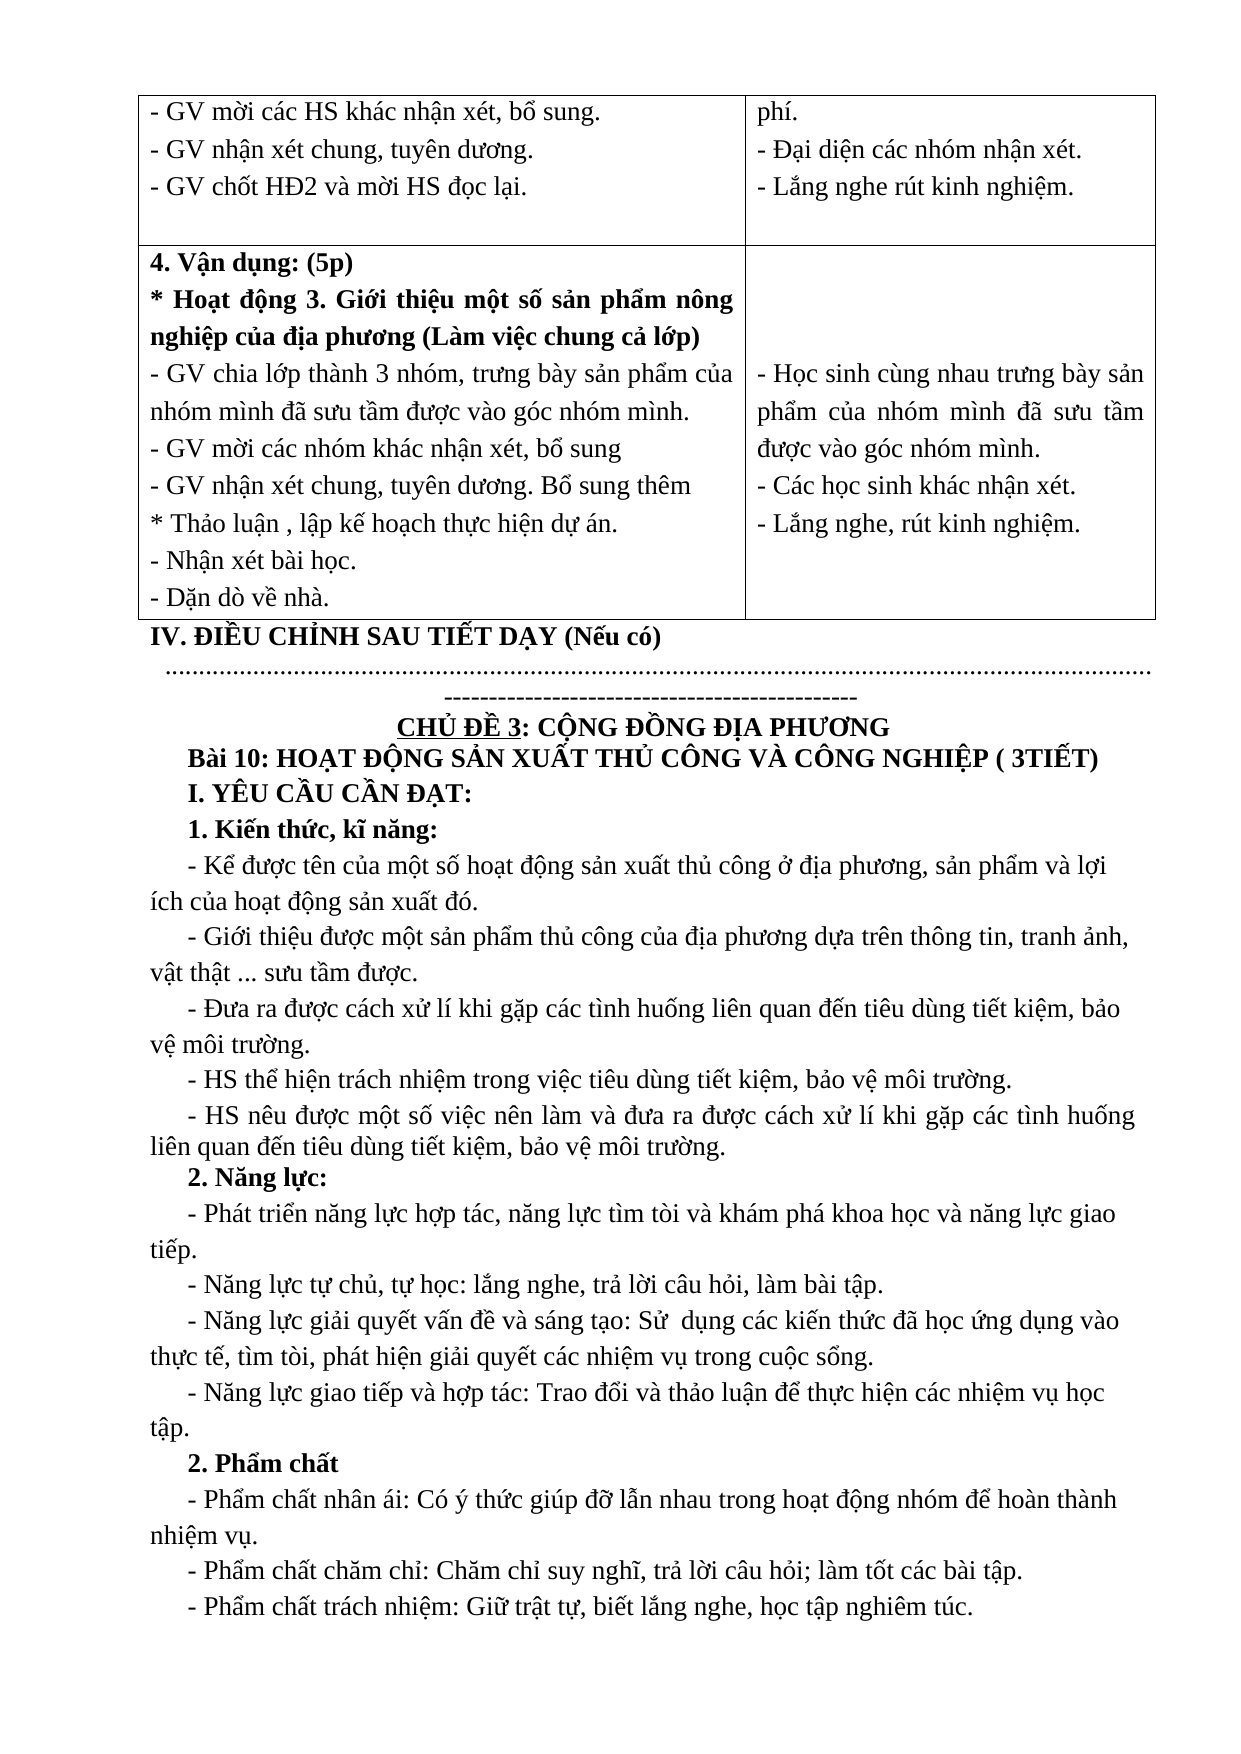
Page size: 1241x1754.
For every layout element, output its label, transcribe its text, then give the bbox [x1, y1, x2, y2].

text 2. Năng lực: [150, 1161, 1137, 1193]
text - HS nêu được một số việc nên làm và đưa ra được cách xử lí khi gặp các tình huống liên quan đến tiêu dùng tiết kiệm, bảo vệ môi trường. [150, 1099, 1137, 1161]
text I. YÊU CẦU CẦN ĐẠT: [150, 778, 1137, 809]
text ---------------------------------------------- [165, 679, 1137, 711]
text - Phẩm chất nhân ái: Có ý thức giúp đỡ lẫn nhau trong hoạt động nhóm để hoàn thành nhiệm vụ. [150, 1483, 1137, 1550]
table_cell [746, 96, 1155, 245]
text 1. Kiến thức, kĩ năng: [150, 813, 1137, 844]
text - Phẩm chất trách nhiệm: Giữ trật tự, biết lắng nghe, học tập nghiêm túc. [150, 1590, 1137, 1621]
text - Giới thiệu được một sản phẩm thủ công của địa phương dựa trên thông tin, tranh ảnh, vật thật ... sưu tầm được. [150, 921, 1137, 987]
text IV. ĐIỀU CHỈNH SAU TIẾT DẠY (Nếu có) [150, 620, 1137, 651]
text 2. Phẩm chất [150, 1447, 1137, 1478]
table_cell 4. Vận dụng: (5p) * Hoạt động 3. Giới thiệu một số sản phẩm nông nghiệp của địa phương (Làm việc chung cả lớp) - GV chia lớp thành 3 nhóm, trưng bày sản phẩm của nhóm mình đã sưu tầm được vào góc nhóm mình. - GV mời các nhóm khác nhận xét, bổ sung - GV nhận xét chung, tuyên dương. Bổ sung thêm * Thảo luận , lập kế hoạch thực hiện dự án. - Nhận xét bài học. - Dặn dò về nhà. [139, 246, 745, 619]
text - Năng lực tự chủ, tự học: lắng nghe, trả lời câu hỏi, làm bài tập. [150, 1269, 1137, 1300]
text - Kể được tên của một số hoạt động sản xuất thủ công ở địa phương, sản phẩm và lợi ích của hoạt động sản xuất đó. [150, 849, 1137, 916]
text - Năng lực giao tiếp và hợp tác: Trao đổi và thảo luận để thực hiện các nhiệm vụ học tập. [150, 1376, 1137, 1443]
text - Năng lực giải quyết vấn đề và sáng tạo: Sử dụng các kiến thức đã học ứng dụng vào thực tế, tìm tòi, phát hiện giải quyết các nhiệm vụ trong cuộc sổng. [150, 1304, 1137, 1371]
text - HS thể hiện trách nhiệm trong việc tiêu dùng tiết kiệm, bảo vệ môi trường. [150, 1063, 1137, 1094]
text - Phẩm chất chăm chỉ: Chăm chỉ suy nghĩ, trả lời câu hỏi; làm tốt các bài tập. [150, 1554, 1137, 1586]
text CHỦ ĐỀ 3: CỘNG ĐỒNG ĐỊA PHƯƠNG [150, 711, 1137, 742]
table_cell - Học sinh cùng nhau trưng bày sản phẩm của nhóm mình đã sưu tầm được vào góc nhóm mình. - Các học sinh khác nhận xét. - Lắng nghe, rút kinh nghiệm. [746, 246, 1155, 619]
text Bài 10: HOẠT ĐỘNG SẢN XUẤT THỦ CÔNG VÀ CÔNG NGHIỆP ( 3TIẾT) [150, 742, 1137, 773]
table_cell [139, 96, 745, 245]
text - Đưa ra được cách xử lí khi gặp các tình huống liên quan đến tiêu dùng tiết kiệm, bảo vệ môi trường. [150, 992, 1137, 1059]
text - Phát triển năng lực hợp tác, năng lực tìm tòi và khám phá khoa học và năng lực giao tiếp. [150, 1197, 1137, 1264]
